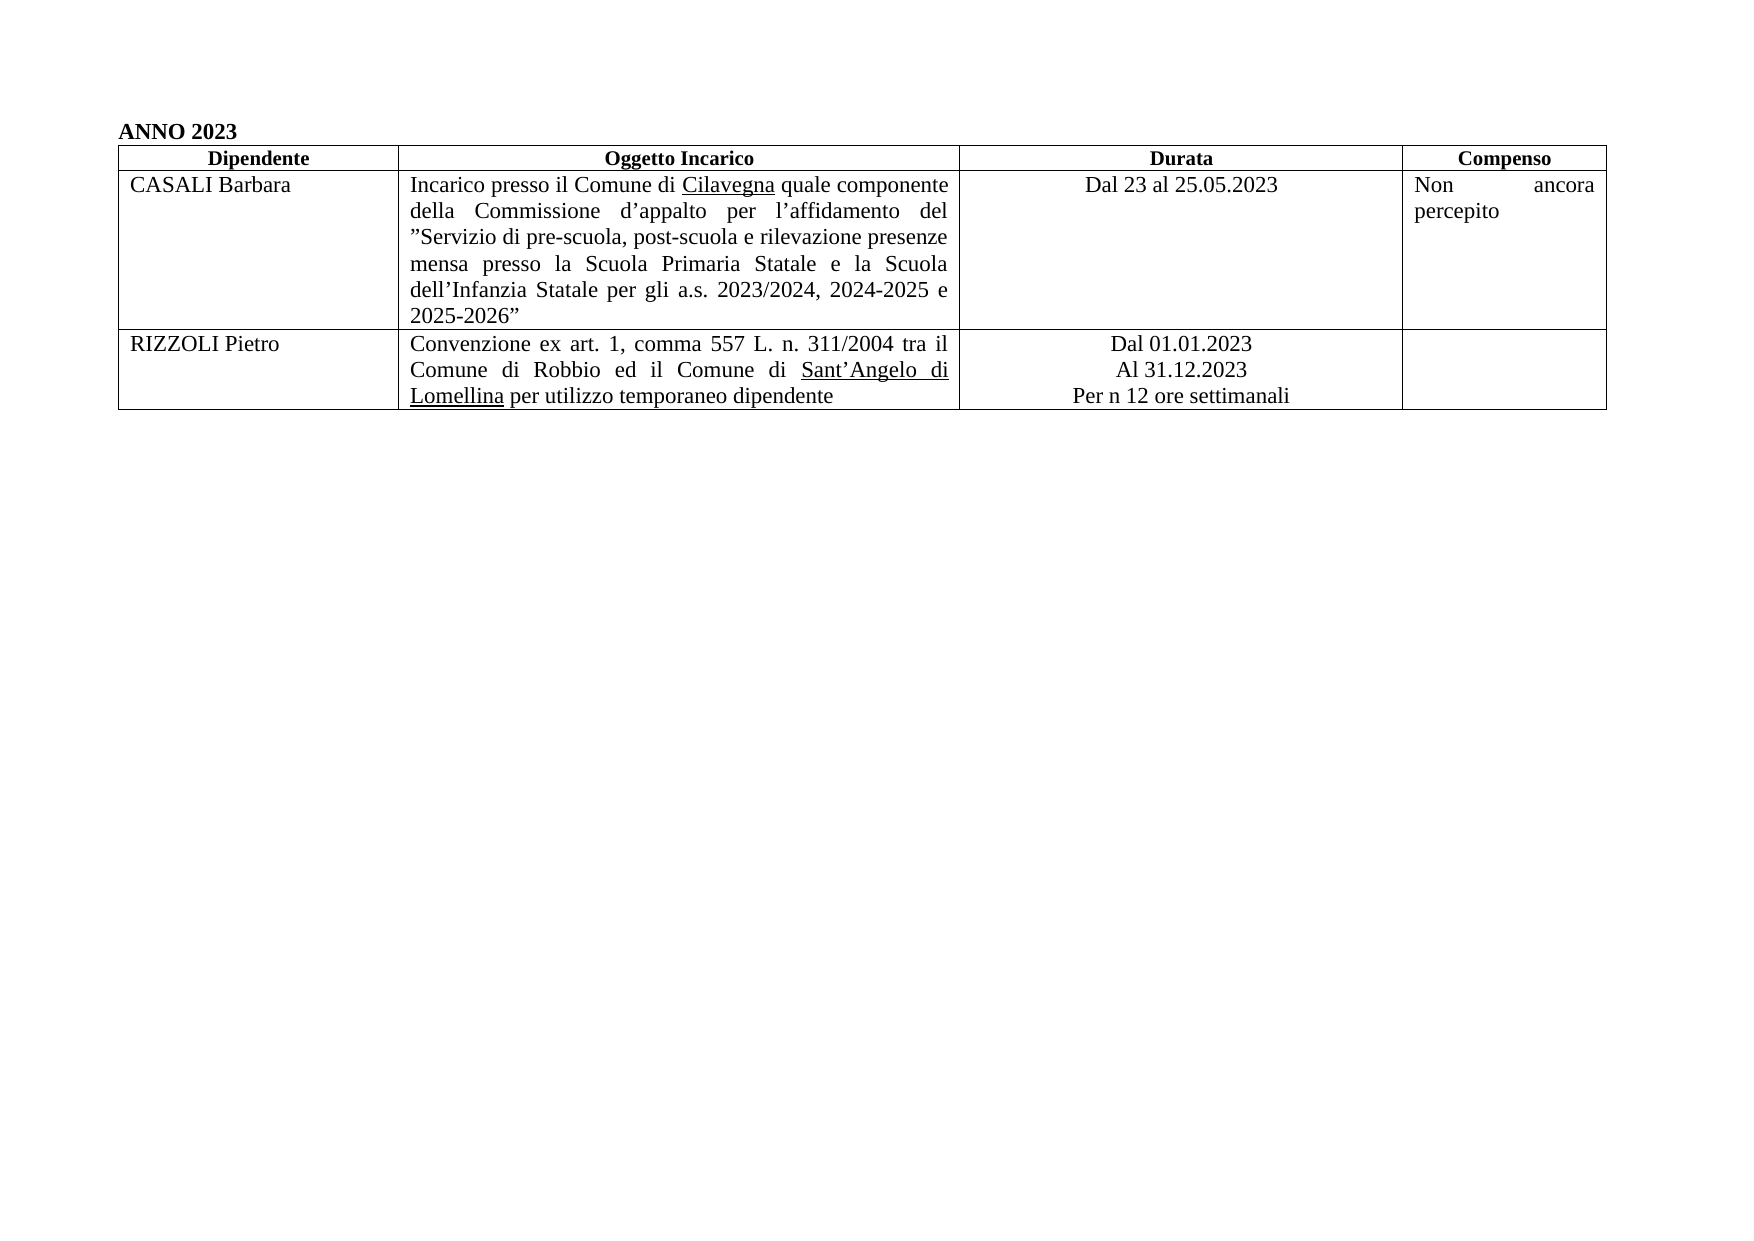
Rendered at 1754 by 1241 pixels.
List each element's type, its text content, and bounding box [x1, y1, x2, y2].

text ANNO 2023 [118, 118, 1606, 144]
table_cell Dal 01.01.2023 Al 31.12.2023 Per n 12 ore settimanali [960, 330, 1402, 409]
table_cell Convenzione ex art. 1, comma 557 L. n. 311/2004 tra il Comune di Robbio ed il Comune di Sant’Angelo di Lomellina per utilizzo temporaneo dipendente [399, 330, 959, 409]
table_header Oggetto Incarico [399, 146, 959, 169]
table_cell Non ancora percepito [1403, 171, 1606, 329]
table_header Compenso [1403, 146, 1606, 169]
table_cell Incarico presso il Comune di Cilavegna quale componente della Commissione d’appalto per l’affidamento del ”Servizio di pre-scuola, post-scuola e rilevazione presenze mensa presso la Scuola Primaria Statale e la Scuola dell’Infanzia Statale per gli a.s. 2023/2024, 2024-2025 e 2025-2026” [399, 171, 959, 329]
table_header Durata [960, 146, 1402, 169]
table_cell [1403, 330, 1606, 409]
table_cell CASALI Barbara [119, 171, 398, 329]
table_cell Dal 23 al 25.05.2023 [960, 171, 1402, 329]
table_header Dipendente [119, 146, 398, 169]
table_cell RIZZOLI Pietro [119, 330, 398, 409]
